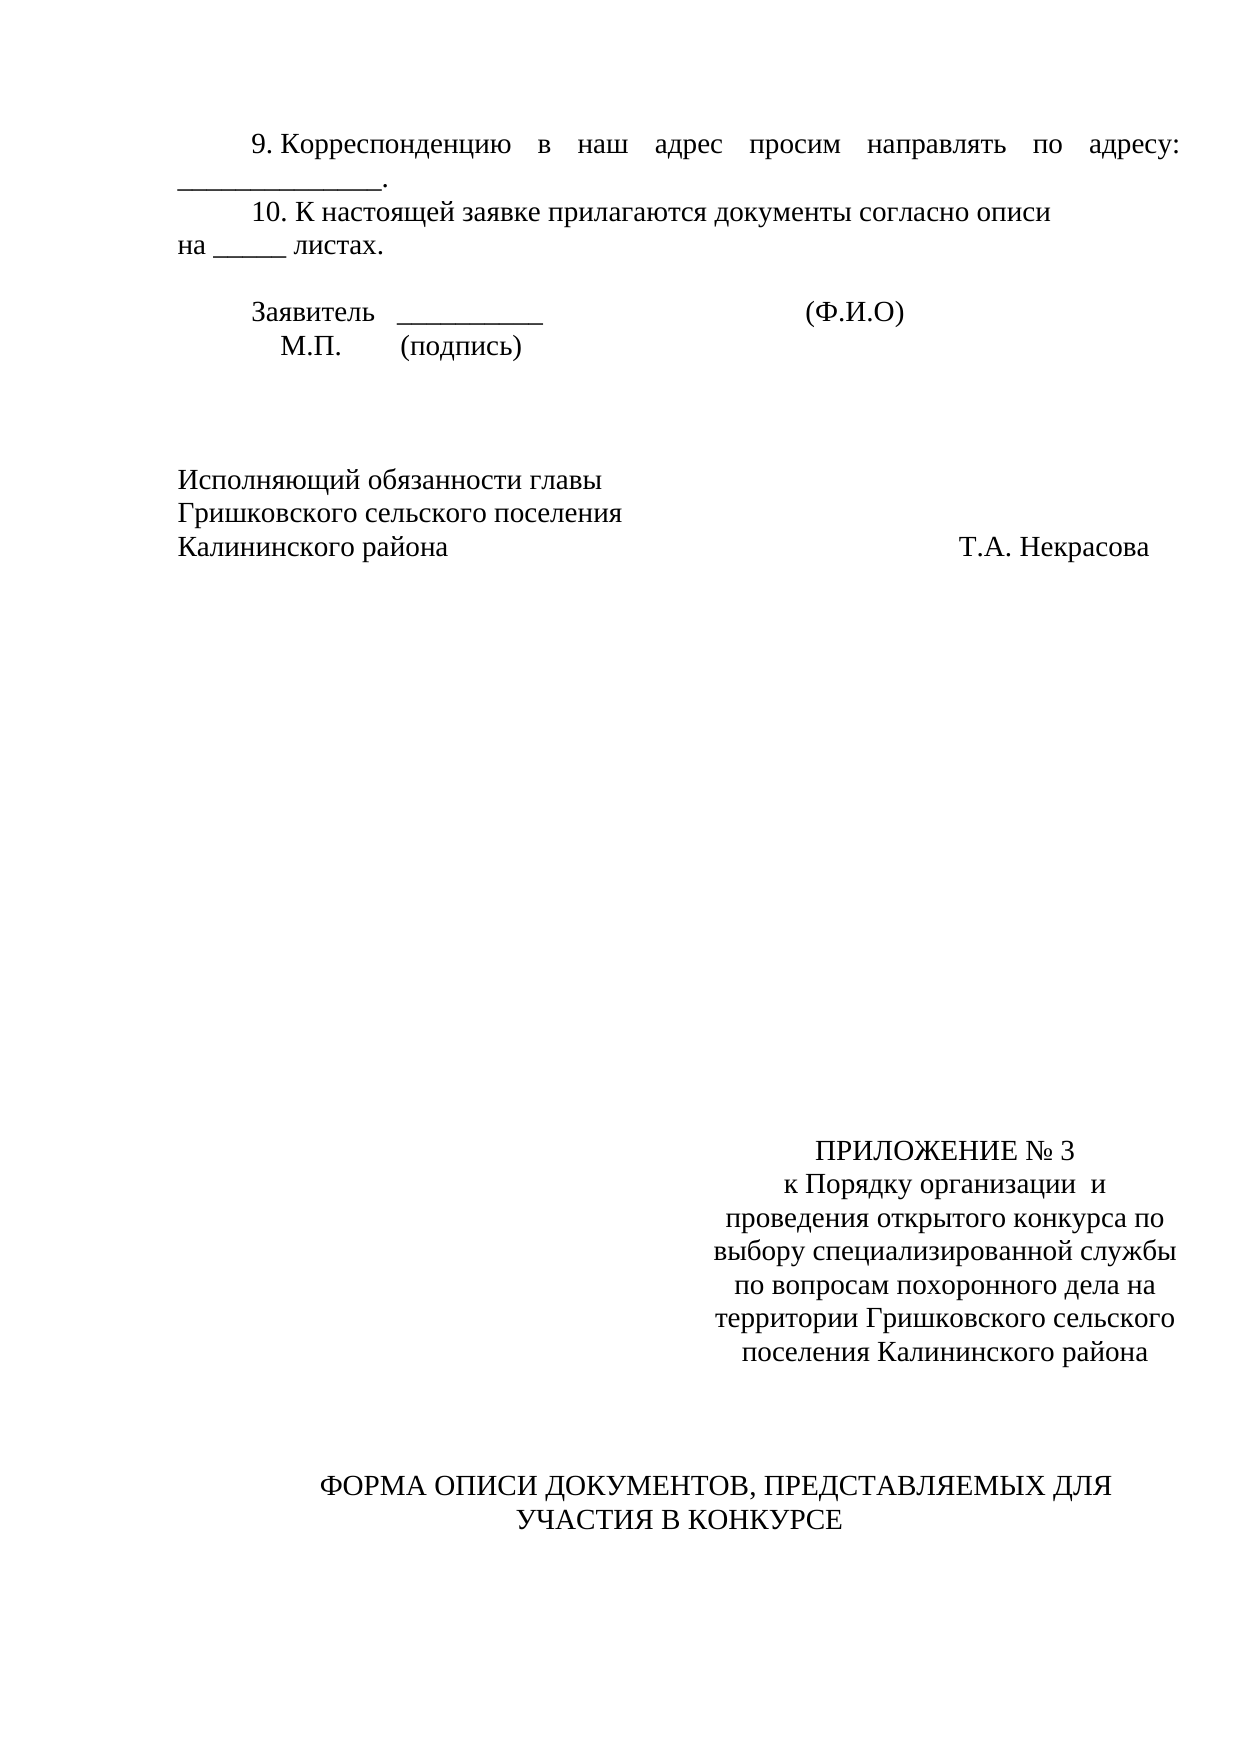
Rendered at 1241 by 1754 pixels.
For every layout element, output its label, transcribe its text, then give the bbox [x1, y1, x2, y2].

text 10. К настоящей заявке прилагаются документы согласно описи на _____ листах. [177, 194, 1181, 261]
text Калининского района Т.А. Некрасова [177, 529, 1181, 563]
text ФОРМА ОПИСИ ДОКУМЕНТОВ, ПРЕДСТАВЛЯЕМЫХ ДЛЯ УЧАСТИЯ В КОНКУРСЕ [177, 1468, 1181, 1535]
text 9. Корреспонденцию в наш адрес просим направлять по адресу: ______________. [177, 127, 1181, 194]
text Гришковского сельского поселения [177, 496, 1181, 529]
text к Порядку организации и проведения открытого конкурса по выбору специализированной службы по вопросам похоронного дела на территории Гришковского сельского поселения Калининского района [709, 1166, 1181, 1368]
text М.П. (подпись) [177, 328, 1181, 361]
text Заявитель __________ (Ф.И.О) [177, 294, 1181, 328]
text Исполняющий обязанности главы [177, 462, 1181, 496]
text ПРИЛОЖЕНИЕ № 3 [709, 1133, 1181, 1166]
